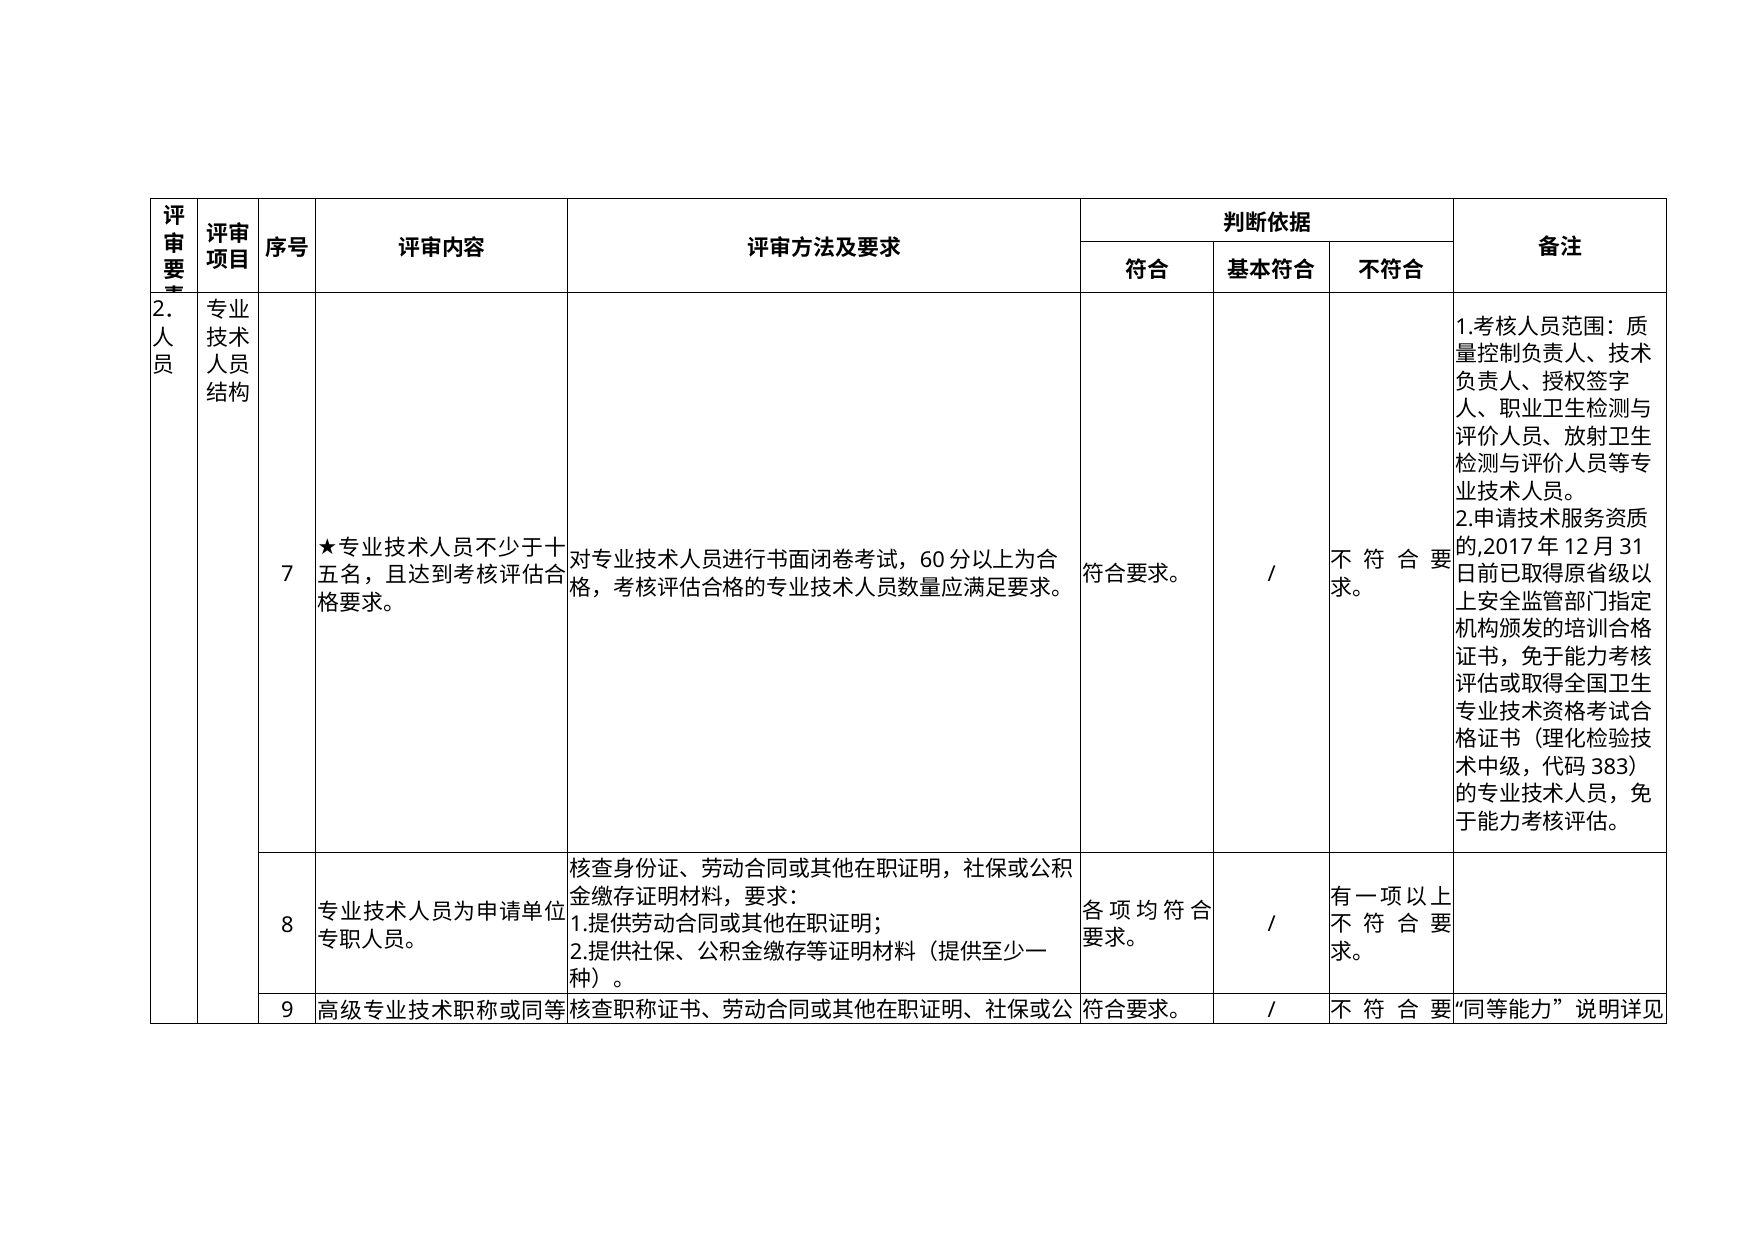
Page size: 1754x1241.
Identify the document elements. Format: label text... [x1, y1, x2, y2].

table_header 备注 [1454, 199, 1666, 292]
table_cell 9 [259, 994, 315, 1022]
table_cell 核查身份证、劳动合同或其他在职证明，社保或公积金缴存证明材料，要求： 1.提供劳动合同或其他在职证明； 2.提供社保、公积金缴存等证明材料（提供至少一种）。 [568, 853, 1080, 992]
table_cell 基本符合 [1214, 242, 1329, 292]
table_cell 各项均符合要求。 [1081, 853, 1213, 992]
table_cell 8 [259, 853, 315, 992]
table_cell 高级专业技术职称或同等能力专业技术人员不少于三名。 [316, 994, 567, 1022]
table_cell 符合 [1081, 242, 1213, 292]
table_header 评审 项目 [198, 199, 258, 292]
table_cell 1.考核人员范围：质量控制负责人、技术负责人、授权签字人、职业卫生检测与评价人员、放射卫生检测与评价人员等专业技术人员。 2.申请技术服务资质的,2017年12月31日前已取得原省级以上安全监管部门指定机构颁发的培训合格证书，免于能力考核评估或取得全国卫生专业技术资格考试合格证书（理化检验技术中级，代码383）的专业技术人员，免于能力考核评估。 [1454, 293, 1666, 852]
table_cell 专业技术人员结构 [198, 293, 258, 1022]
table_header 评审方法及要求 [568, 199, 1080, 292]
table_cell 有一项以上不符合要求。 [1330, 853, 1453, 992]
table_cell 不符合要求。 [1330, 994, 1453, 1022]
table_cell / [1214, 994, 1329, 1022]
table_cell 2．人员 [151, 293, 197, 1022]
table_cell 专业技术人员为申请单位专职人员。 [316, 853, 567, 992]
table_header 序号 [259, 199, 315, 292]
table_cell ★专业技术人员不少于十五名，且达到考核评估合格要求。 [316, 293, 567, 852]
table_cell 不符合 [1330, 242, 1453, 292]
table_cell / [1214, 853, 1329, 992]
table_cell / [1214, 293, 1329, 852]
table_cell “同等能力”说明详见附录2。 [1454, 994, 1666, 1022]
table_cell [568, 994, 1080, 1022]
table_cell 符合要求。 [1081, 293, 1213, 852]
table_cell 不符合要求。 [1330, 293, 1453, 852]
table_header 评审 要素 [151, 199, 197, 292]
table_cell 符合要求。 [1081, 994, 1213, 1022]
table_cell 7 [259, 293, 315, 852]
table_cell [1454, 853, 1666, 992]
table_cell 对专业技术人员进行书面闭卷考试，60分以上为合格，考核评估合格的专业技术人员数量应满足要求。 [568, 293, 1080, 852]
table_header 评审内容 [316, 199, 567, 292]
table_header 判断依据 [1081, 199, 1453, 241]
